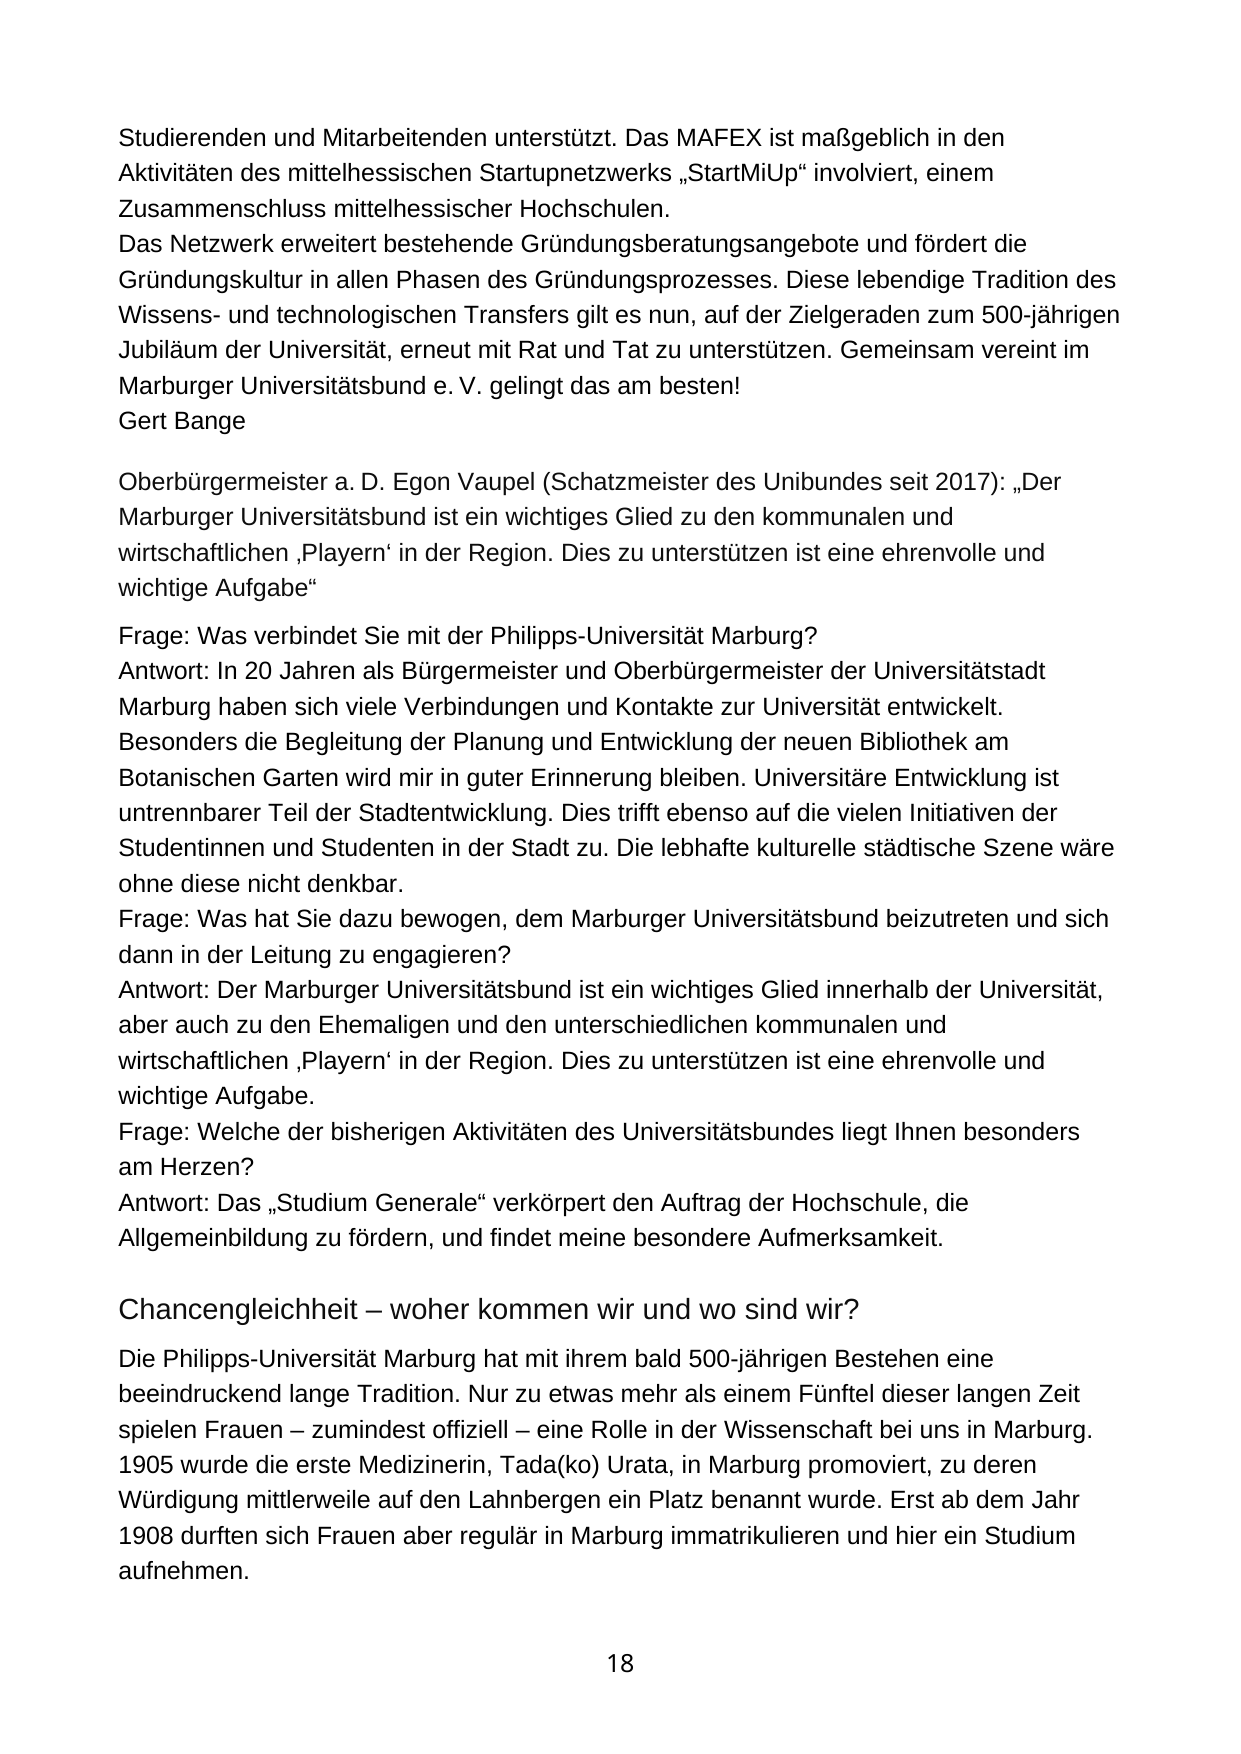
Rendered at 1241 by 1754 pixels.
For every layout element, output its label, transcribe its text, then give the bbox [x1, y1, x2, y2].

text Frage: Welche der bisherigen Aktivitäten des Universitätsbundes liegt Ihnen besonders am Herzen? [118, 1112, 1122, 1183]
subtitle Oberbürgermeister a. D. Egon Vaupel (Schatzmeister des Unibundes seit 2017): „Der Marburger Universitätsbund ist ein wichtiges Glied zu den kommunalen und wirtschaftlichen ‚Playern‘ in der Region. Dies zu unterstützen ist eine ehrenvolle und wichtige Aufgabe“ [118, 462, 1122, 603]
text Gert Bange [118, 401, 1122, 437]
text Antwort: In 20 Jahren als Bürgermeister und Oberbürgermeister der Universitätstadt Marburg haben sich viele Verbindungen und Kontakte zur Universität entwickelt. Besonders die Begleitung der Planung und Entwicklung der neuen Bibliothek am Botanischen Garten wird mir in guter Erinnerung bleiben. Universitäre Entwicklung ist untrennbarer Teil der Stadtentwicklung. Dies trifft ebenso auf die vielen Initiativen der Studentinnen und Studenten in der Stadt zu. Die lebhafte kulturelle städtische Szene wäre ohne diese nicht denkbar. [118, 651, 1122, 899]
text Frage: Was hat Sie dazu bewogen, dem Marburger Universitätsbund beizutreten und sich dann in der Leitung zu engagieren? [118, 899, 1122, 970]
text Antwort: Das „Studium Generale“ verkörpert den Auftrag der Hochschule, die Allgemeinbildung zu fördern, und findet meine besondere Aufmerksamkeit. [118, 1183, 1122, 1253]
text Frage: Was verbindet Sie mit der Philipps-Universität Marburg? [118, 616, 1122, 651]
text Antwort: Der Marburger Universitätsbund ist ein wichtiges Glied innerhalb der Universität, aber auch zu den Ehemaligen und den unterschiedlichen kommunalen und wirtschaftlichen ‚Playern‘ in der Region. Dies zu unterstützen ist eine ehrenvolle und wichtige Aufgabe. [118, 970, 1122, 1112]
text Die Philipps-Universität Marburg hat mit ihrem bald 500-jährigen Bestehen eine beeindruckend lange Tradition. Nur zu etwas mehr als einem Fünftel dieser langen Zeit spielen Frauen – zumindest offiziell – eine Rolle in der Wissenschaft bei uns in Marburg. 1905 wurde die erste Medizinerin, Tada(ko) Urata, in Marburg promoviert, zu deren Würdigung mittlerweile auf den Lahnbergen ein Platz benannt wurde. Erst ab dem Jahr 1908 durften sich Frauen aber regulär in Marburg immatrikulieren und hier ein Studium aufnehmen. [118, 1339, 1122, 1587]
subtitle Chancengleichheit – woher kommen wir und wo sind wir? [118, 1291, 1122, 1326]
text Das Netzwerk erweitert bestehende Gründungsberatungsangebote und fördert die Gründungskultur in allen Phasen des Gründungsprozesses. Diese lebendige Tradition des Wissens- und technologischen Transfers gilt es nun, auf der Zielgeraden zum 500-jährigen Jubiläum der Universität, erneut mit Rat und Tat zu unterstützen. Gemeinsam vereint im Marburger Universitätsbund e. V. gelingt das am besten! [118, 224, 1122, 401]
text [118, 118, 1122, 224]
